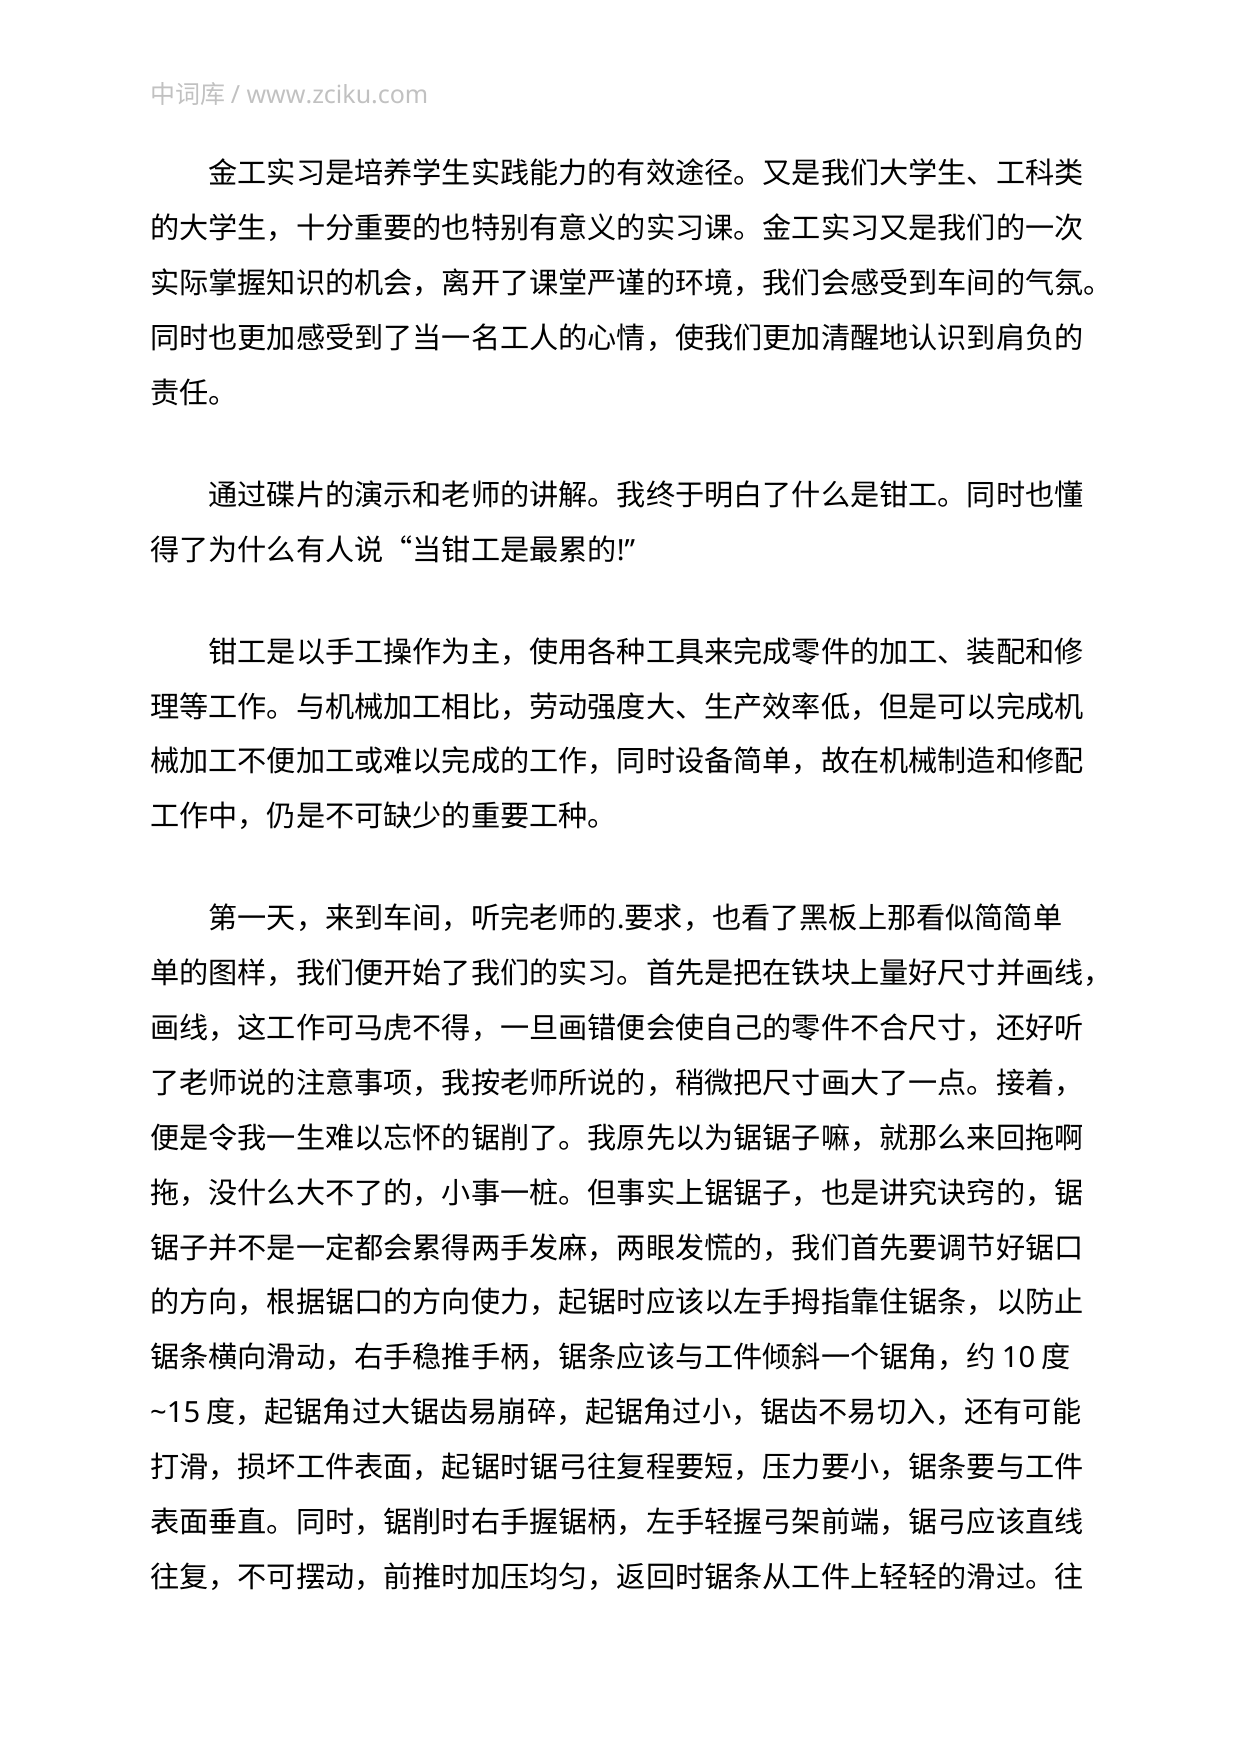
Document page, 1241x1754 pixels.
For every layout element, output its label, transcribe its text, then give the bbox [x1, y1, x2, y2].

text 金工实习是培养学生实践能力的有效途径。又是我们大学生、工科类的大学生，十分重要的也特别有意义的实习课。金工实习又是我们的一次实际掌握知识的机会，离开了课堂严谨的环境，我们会感受到车间的气氛。同时也更加感受到了当一名工人的心情，使我们更加清醒地认识到肩负的责任。 [150, 150, 1090, 412]
text 通过碟片的演示和老师的讲解。我终于明白了什么是钳工。同时也懂得了为什么有人说“当钳工是最累的!” [150, 471, 1090, 569]
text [150, 895, 1090, 1596]
text 钳工是以手工操作为主，使用各种工具来完成零件的加工、装配和修理等工作。与机械加工相比，劳动强度大、生产效率低，但是可以完成机械加工不便加工或难以完成的工作，同时设备简单，故在机械制造和修配工作中，仍是不可缺少的重要工种。 [150, 628, 1090, 835]
